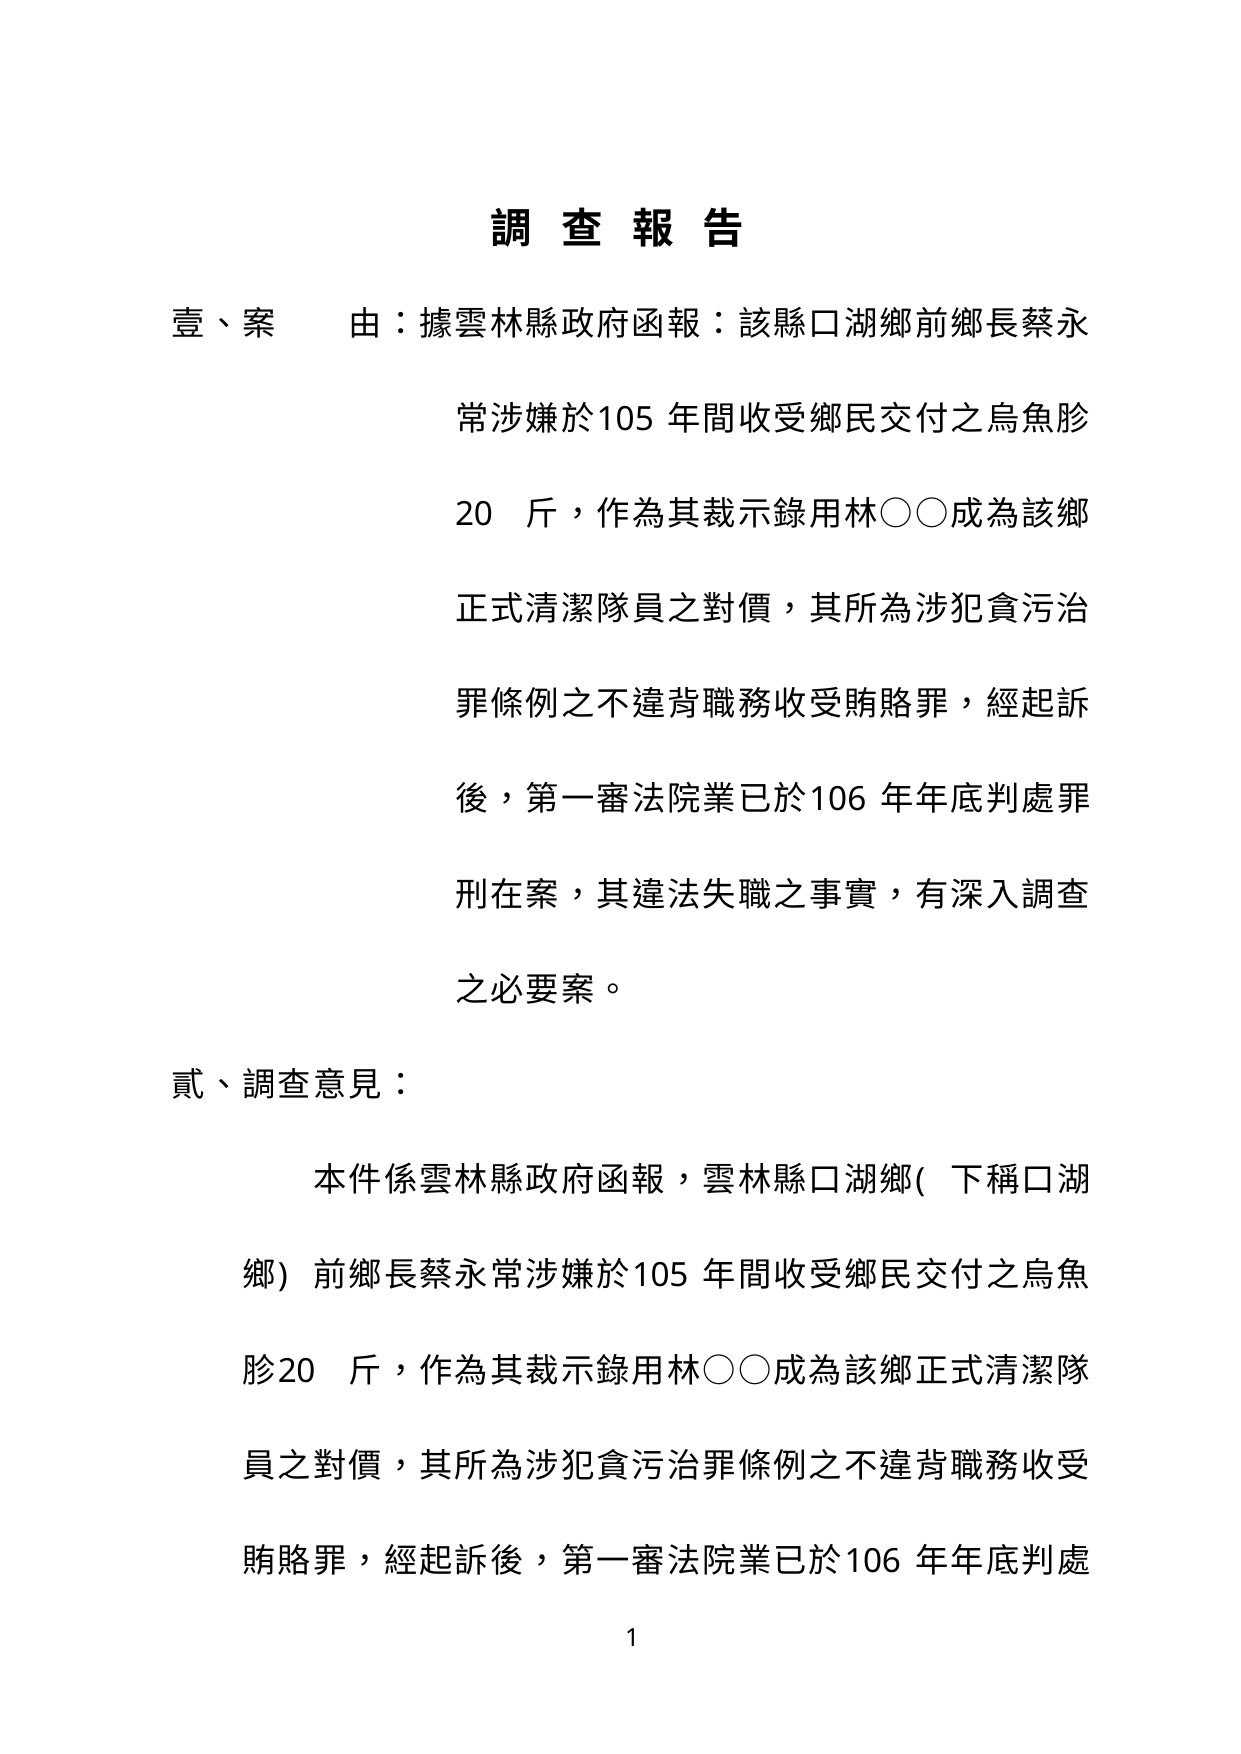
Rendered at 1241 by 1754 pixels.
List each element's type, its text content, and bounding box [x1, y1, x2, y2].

subtitle 調查意見： [171, 1034, 1092, 1130]
text 調查報告 [171, 178, 1092, 273]
subtitle 案 由：據雲林縣政府函報：該縣口湖鄉前鄉長蔡永常涉嫌於105年間收受鄉民交付之烏魚胗20斤，作為其裁示錄用林○○成為該鄉正式清潔隊員之對價，其所為涉犯貪污治罪條例之不違背職務收受賄賂罪，經起訴後，第一審法院業已於106年年底判處罪刑在案，其違法失職之事實，有深入調查之必要案。 [171, 273, 1092, 1034]
